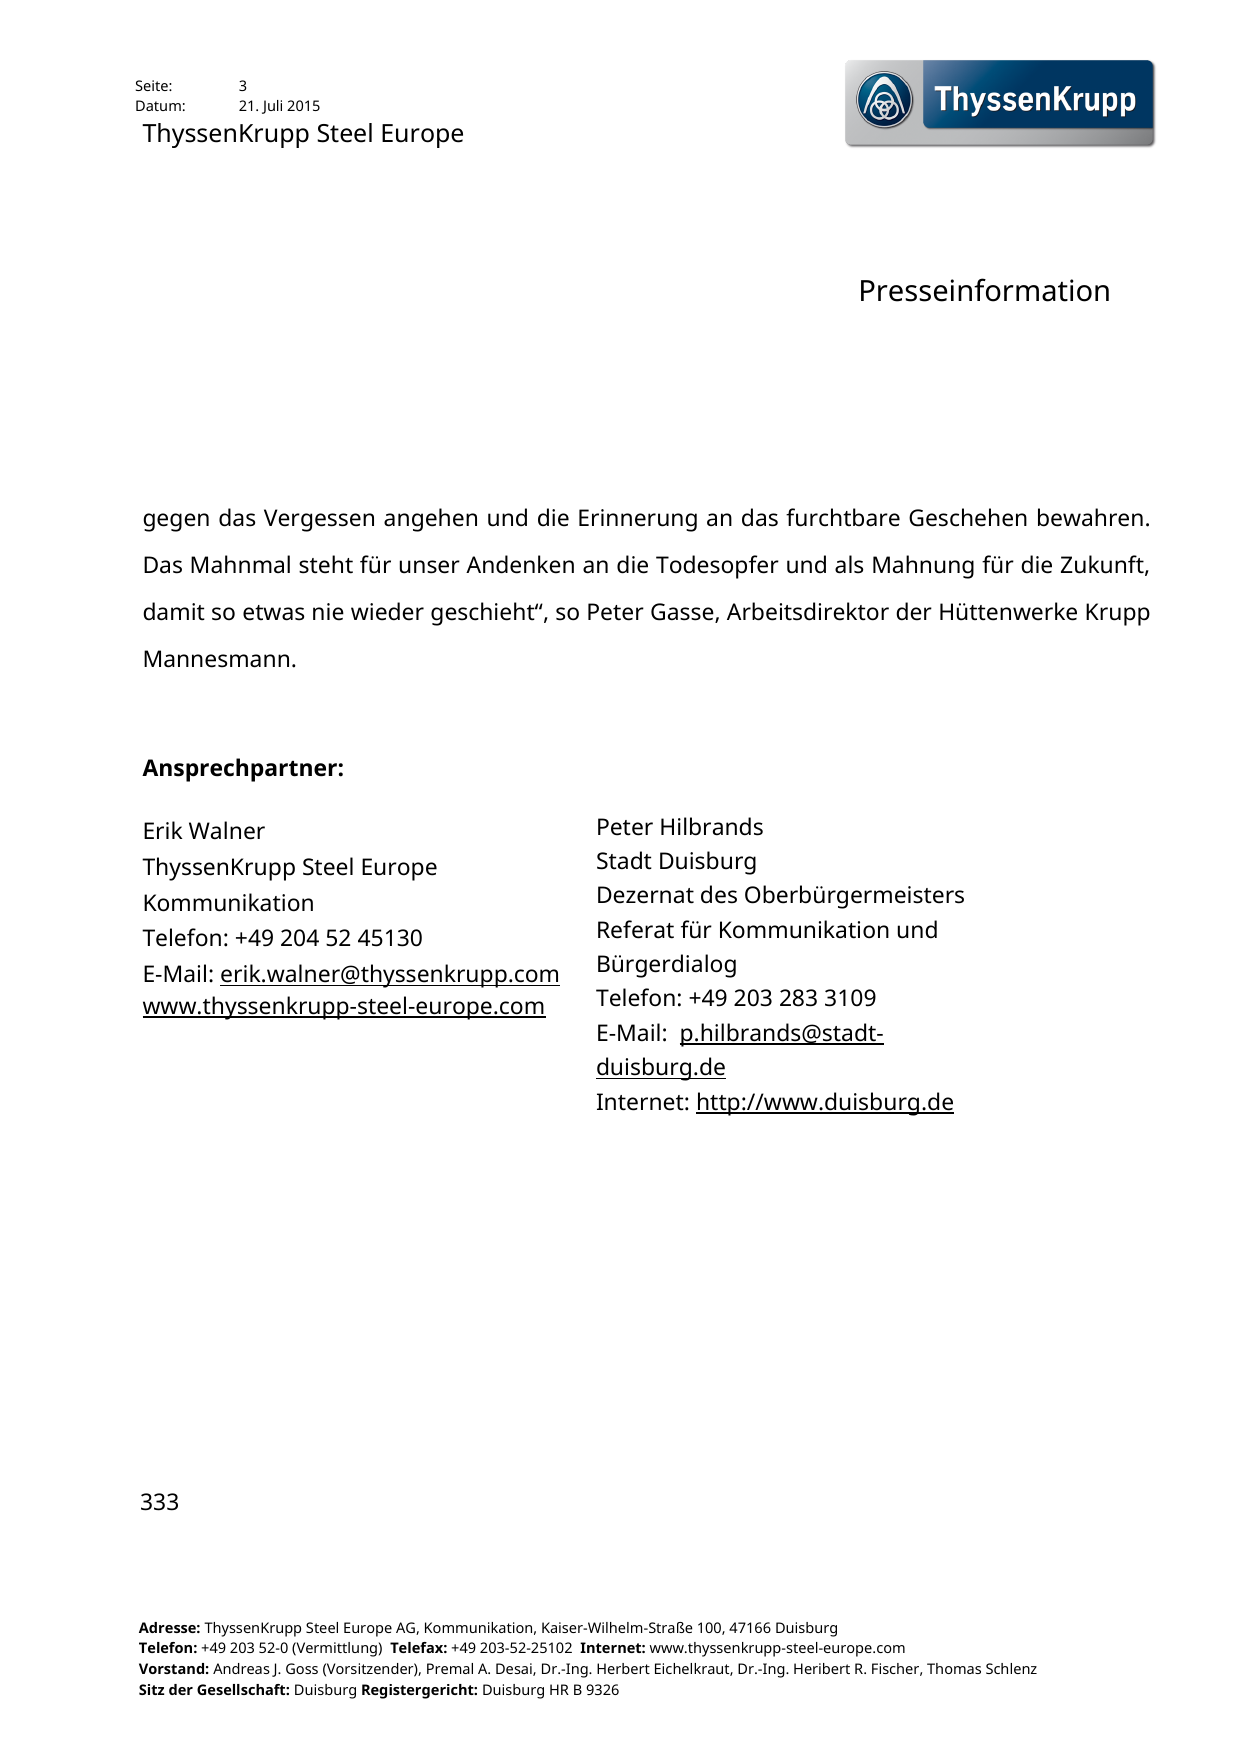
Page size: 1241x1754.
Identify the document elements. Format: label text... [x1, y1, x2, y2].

text Telefon: +49 204 52 45130 [142, 922, 1152, 954]
text Ansprechpartner: [142, 752, 1160, 783]
text Erik Walner [142, 814, 1152, 846]
text www.thyssenkrupp-steel-europe.com [142, 989, 1160, 1021]
picture [843, 59, 1158, 150]
text Kommunikation [142, 886, 1152, 918]
text ThyssenKrupp Steel Europe [142, 851, 1152, 882]
text E-Mail: erik.walner@thyssenkrupp.com [142, 958, 1160, 989]
